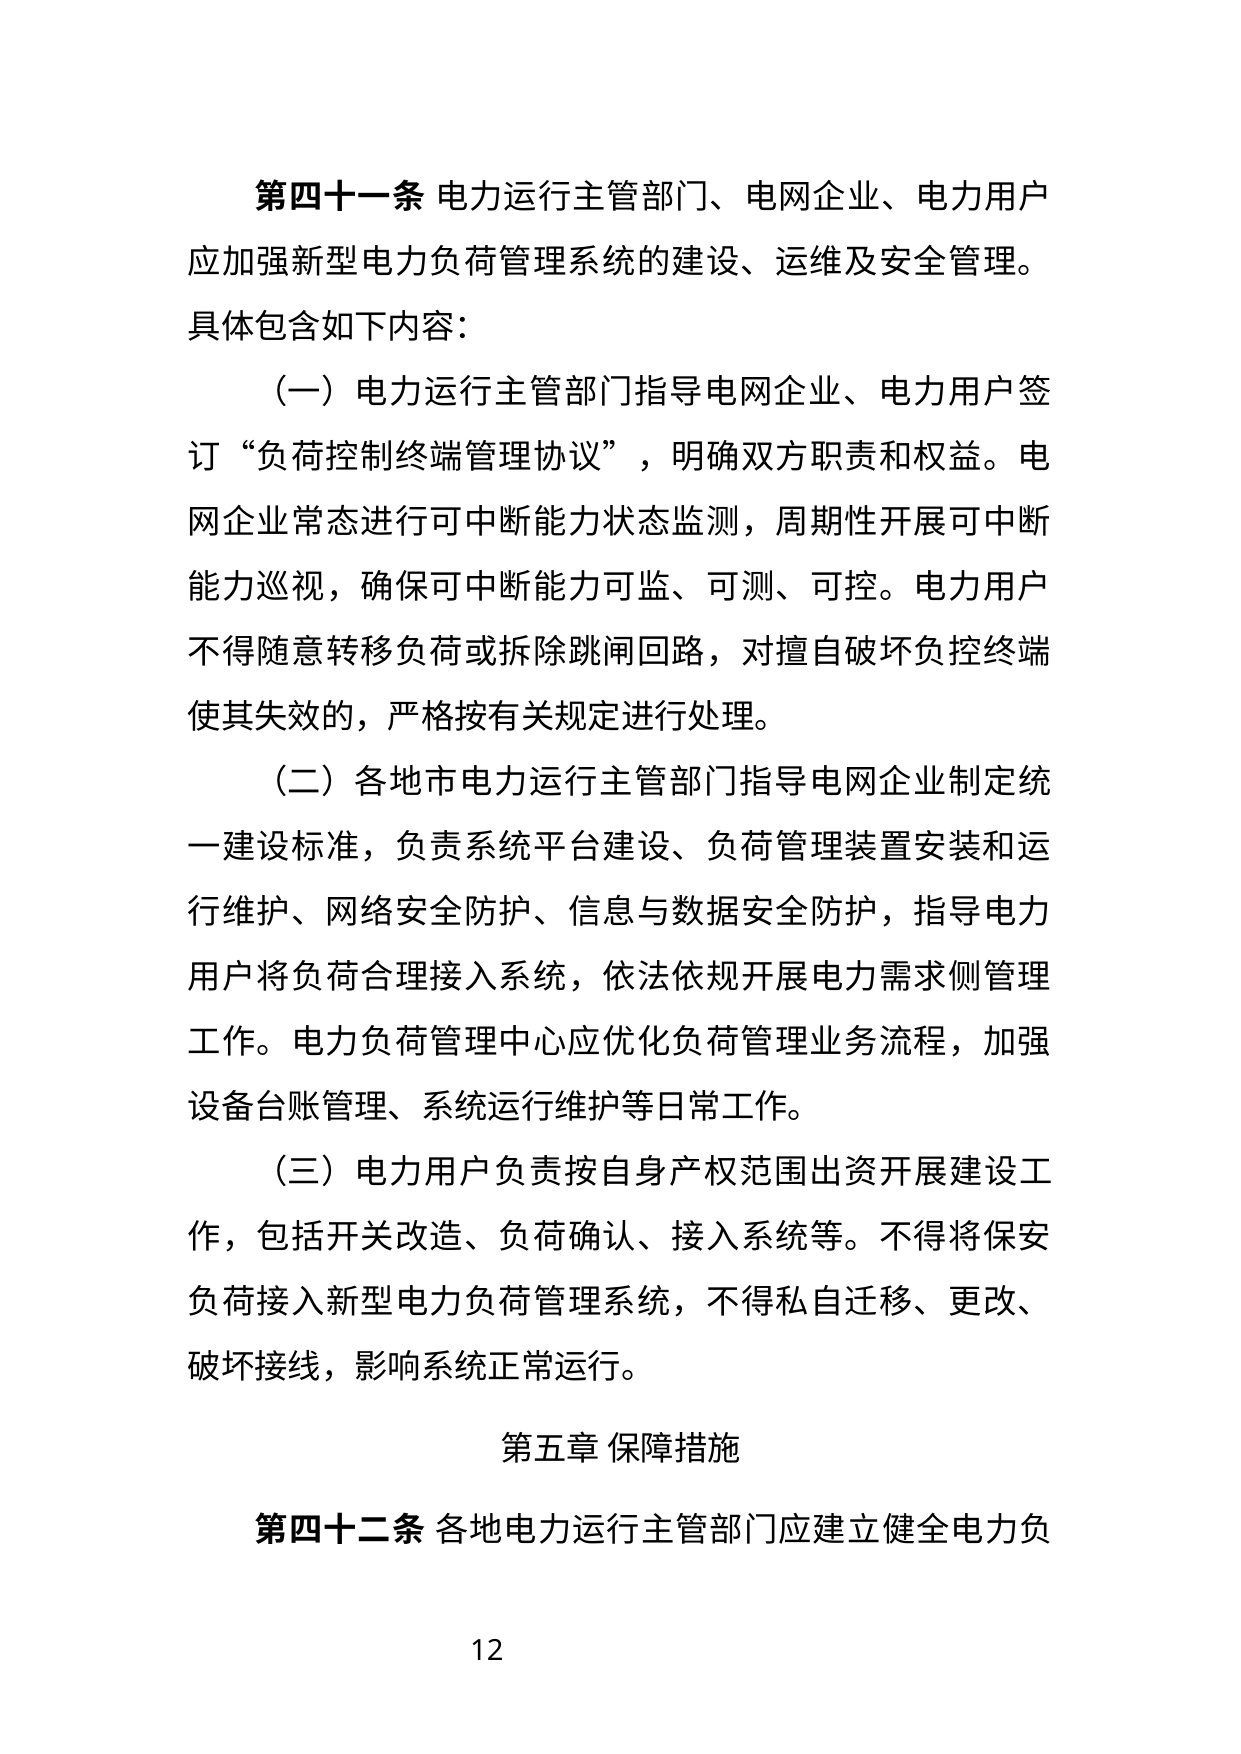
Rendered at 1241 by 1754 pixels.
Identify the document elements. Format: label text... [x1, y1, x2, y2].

list 各地市电力运行主管部门指导电网企业制定统一建设标准，负责系统平台建设、负荷管理装置安装和运行维护、网络安全防护、信息与数据安全防护，指导电力用户将负荷合理接入系统，依法依规开展电力需求侧管理工作。电力负荷管理中心应优化负荷管理业务流程，加强设备台账管理、系统运行维护等日常工作。 [187, 747, 1053, 1137]
text 第五章 保障措施 [187, 1413, 1053, 1478]
list 电力运行主管部门指导电网企业、电力用户签订“负荷控制终端管理协议”，明确双方职责和权益。电网企业常态进行可中断能力状态监测，周期性开展可中断能力巡视，确保可中断能力可监、可测、可控。电力用户不得随意转移负荷或拆除跳闸回路，对擅自破坏负控终端使其失效的，严格按有关规定进行处理。 [187, 357, 1053, 747]
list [187, 1494, 1053, 1559]
list 第四十一条 电力运行主管部门、电网企业、电力用户应加强新型电力负荷管理系统的建设、运维及安全管理。具体包含如下内容： [187, 162, 1053, 357]
list 电力用户负责按自身产权范围出资开展建设工作，包括开关改造、负荷确认、接入系统等。不得将保安负荷接入新型电力负荷管理系统，不得私自迁移、更改、破坏接线，影响系统正常运行。 [187, 1137, 1053, 1397]
